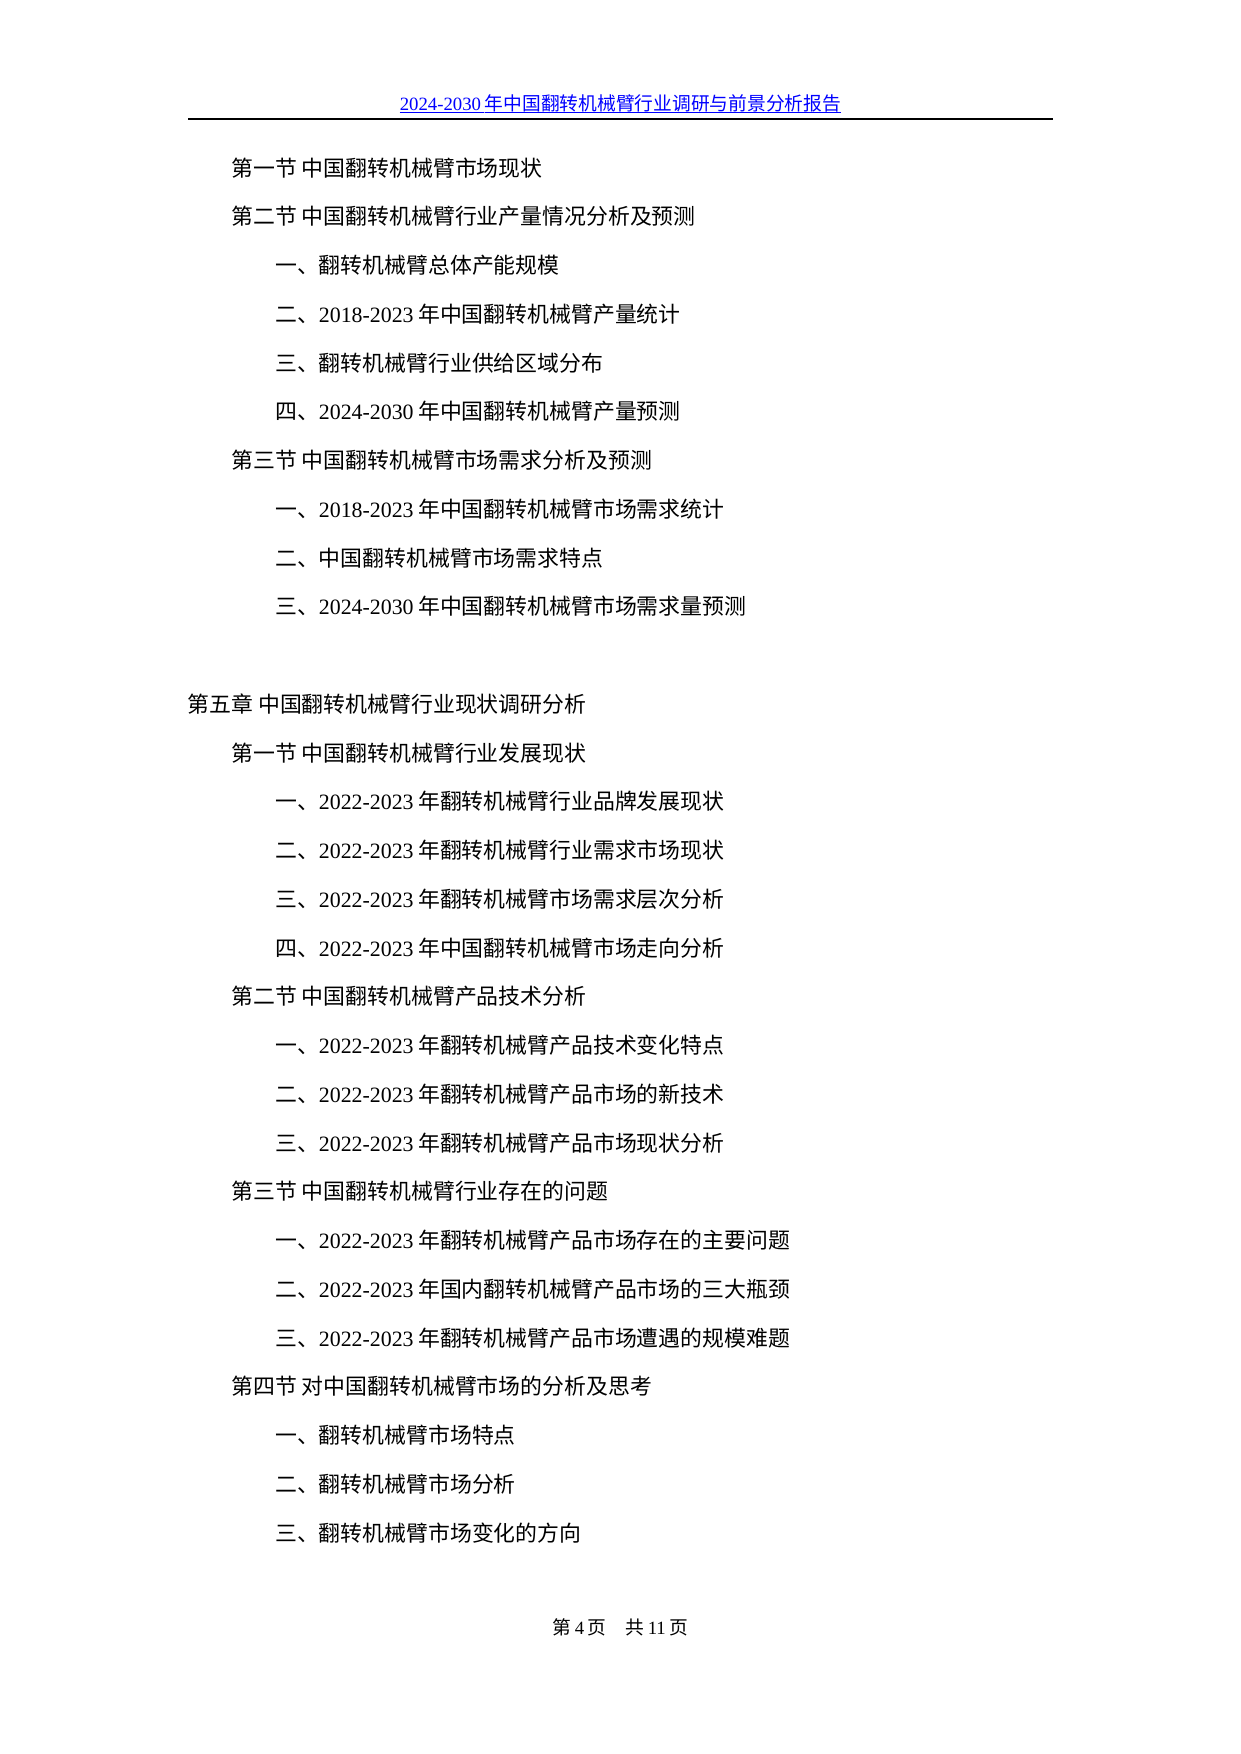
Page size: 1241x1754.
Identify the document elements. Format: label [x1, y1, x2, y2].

text [187, 150, 1053, 1548]
